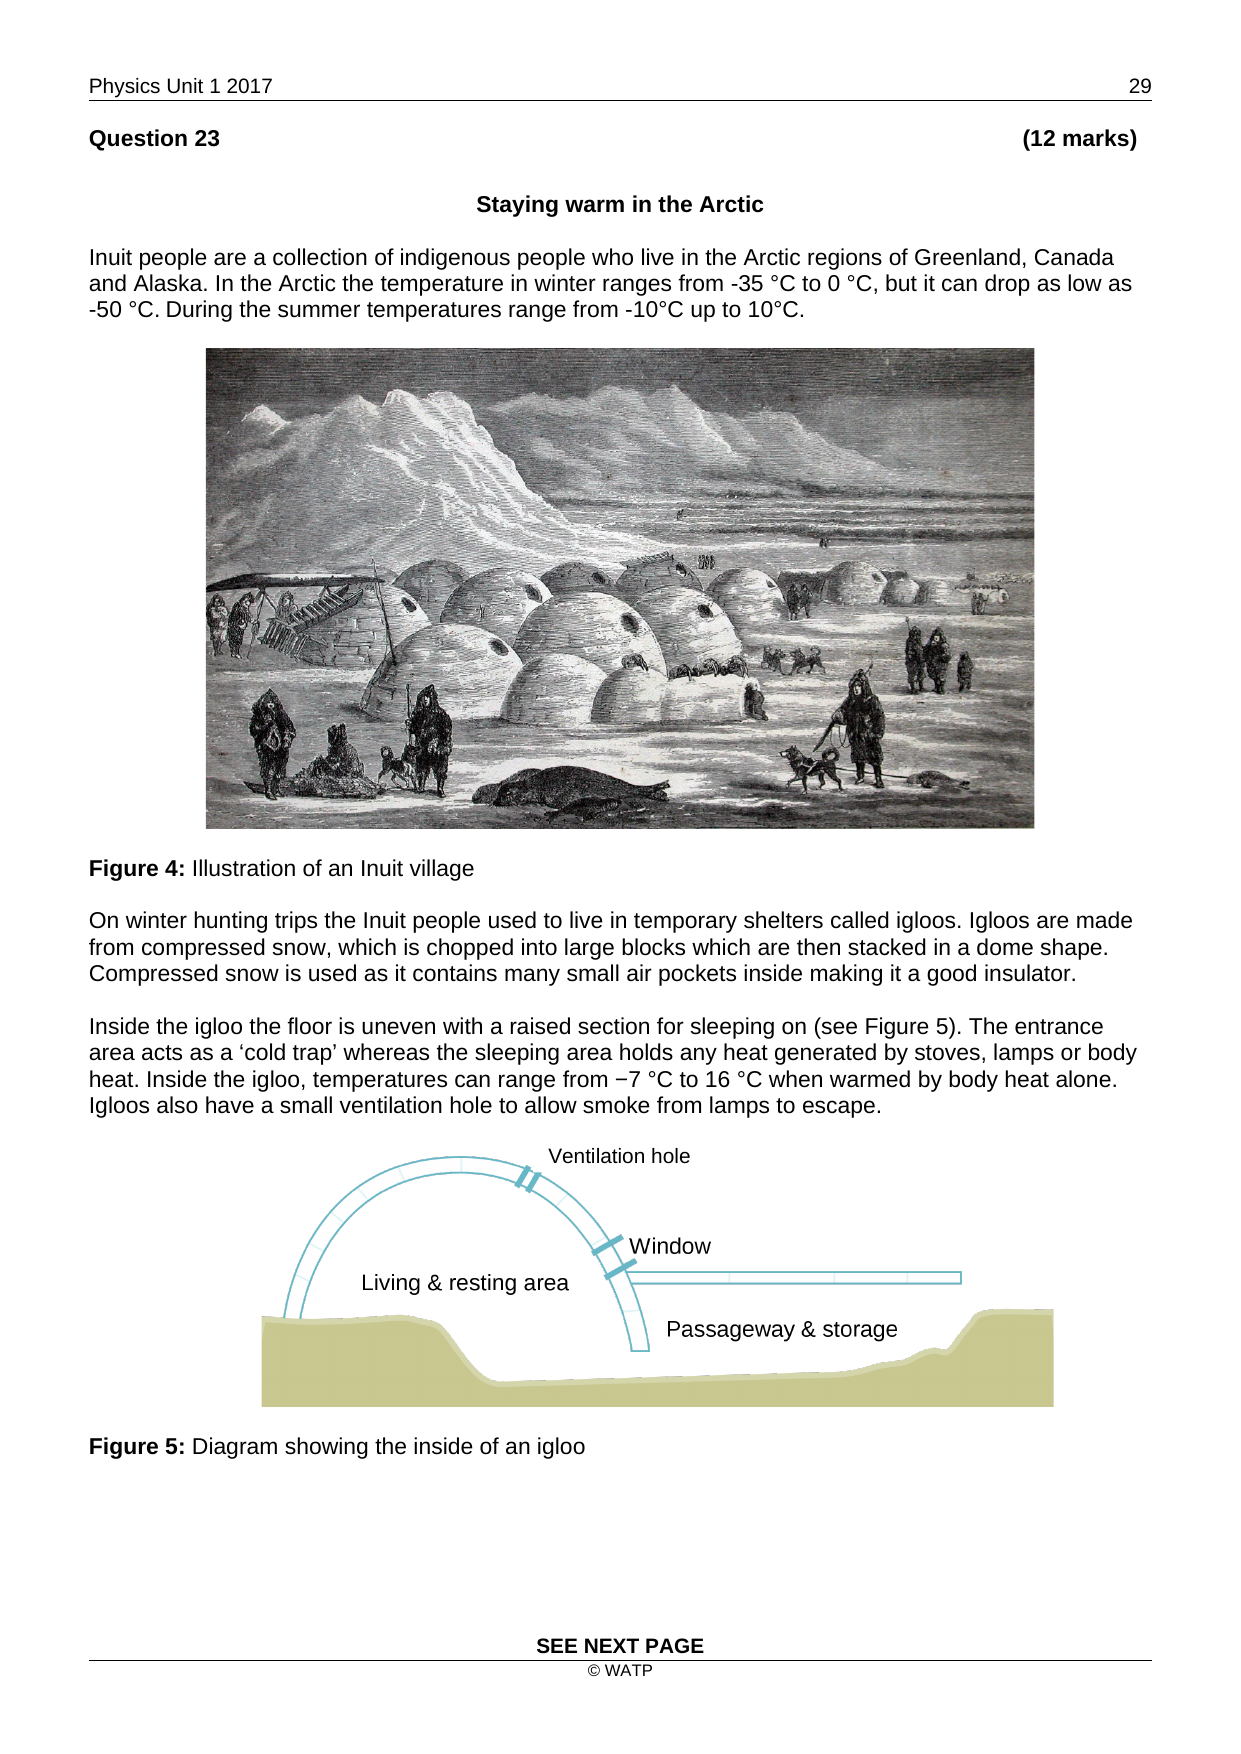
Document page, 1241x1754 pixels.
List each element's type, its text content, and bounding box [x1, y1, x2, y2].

text Inside the igloo the floor is uneven with a raised section for sleeping on (see Figure 5). The entrance area acts as a ‘cold trap’ whereas the sleeping area holds any heat generated by stoves, lamps or body heat. Inside the igloo, temperatures can range from −7 °C to 16 °C when warmed by body heat alone. Igloos also have a small ventilation hole to allow smoke from lamps to escape. [89, 1013, 1152, 1118]
text Inuit people are a collection of indigenous people who live in the Arctic regions of Greenland, Canada and Alaska. In the Arctic the temperature in winter ranges from -35 °C to 0 °C, but it can drop as low as -50 °C. During the summer temperatures range from -10°C up to 10°C. [89, 243, 1152, 323]
text Question 23 (12 marks) [89, 125, 1152, 151]
text Staying warm in the Arctic [89, 191, 1152, 217]
picture [205, 348, 1035, 829]
text On winter hunting trips the Inuit people used to live in temporary shelters called igloos. Igloos are made from compressed snow, which is chopped into large blocks which are then stacked in a dome shape. Compressed snow is used as it contains many small air pockets inside making it a good insulator. [89, 907, 1152, 986]
picture [261, 1142, 1054, 1407]
text Figure 4: Illustration of an Inuit village [89, 855, 1152, 881]
text Figure 5: Diagram showing the inside of an igloo [89, 1433, 1152, 1459]
